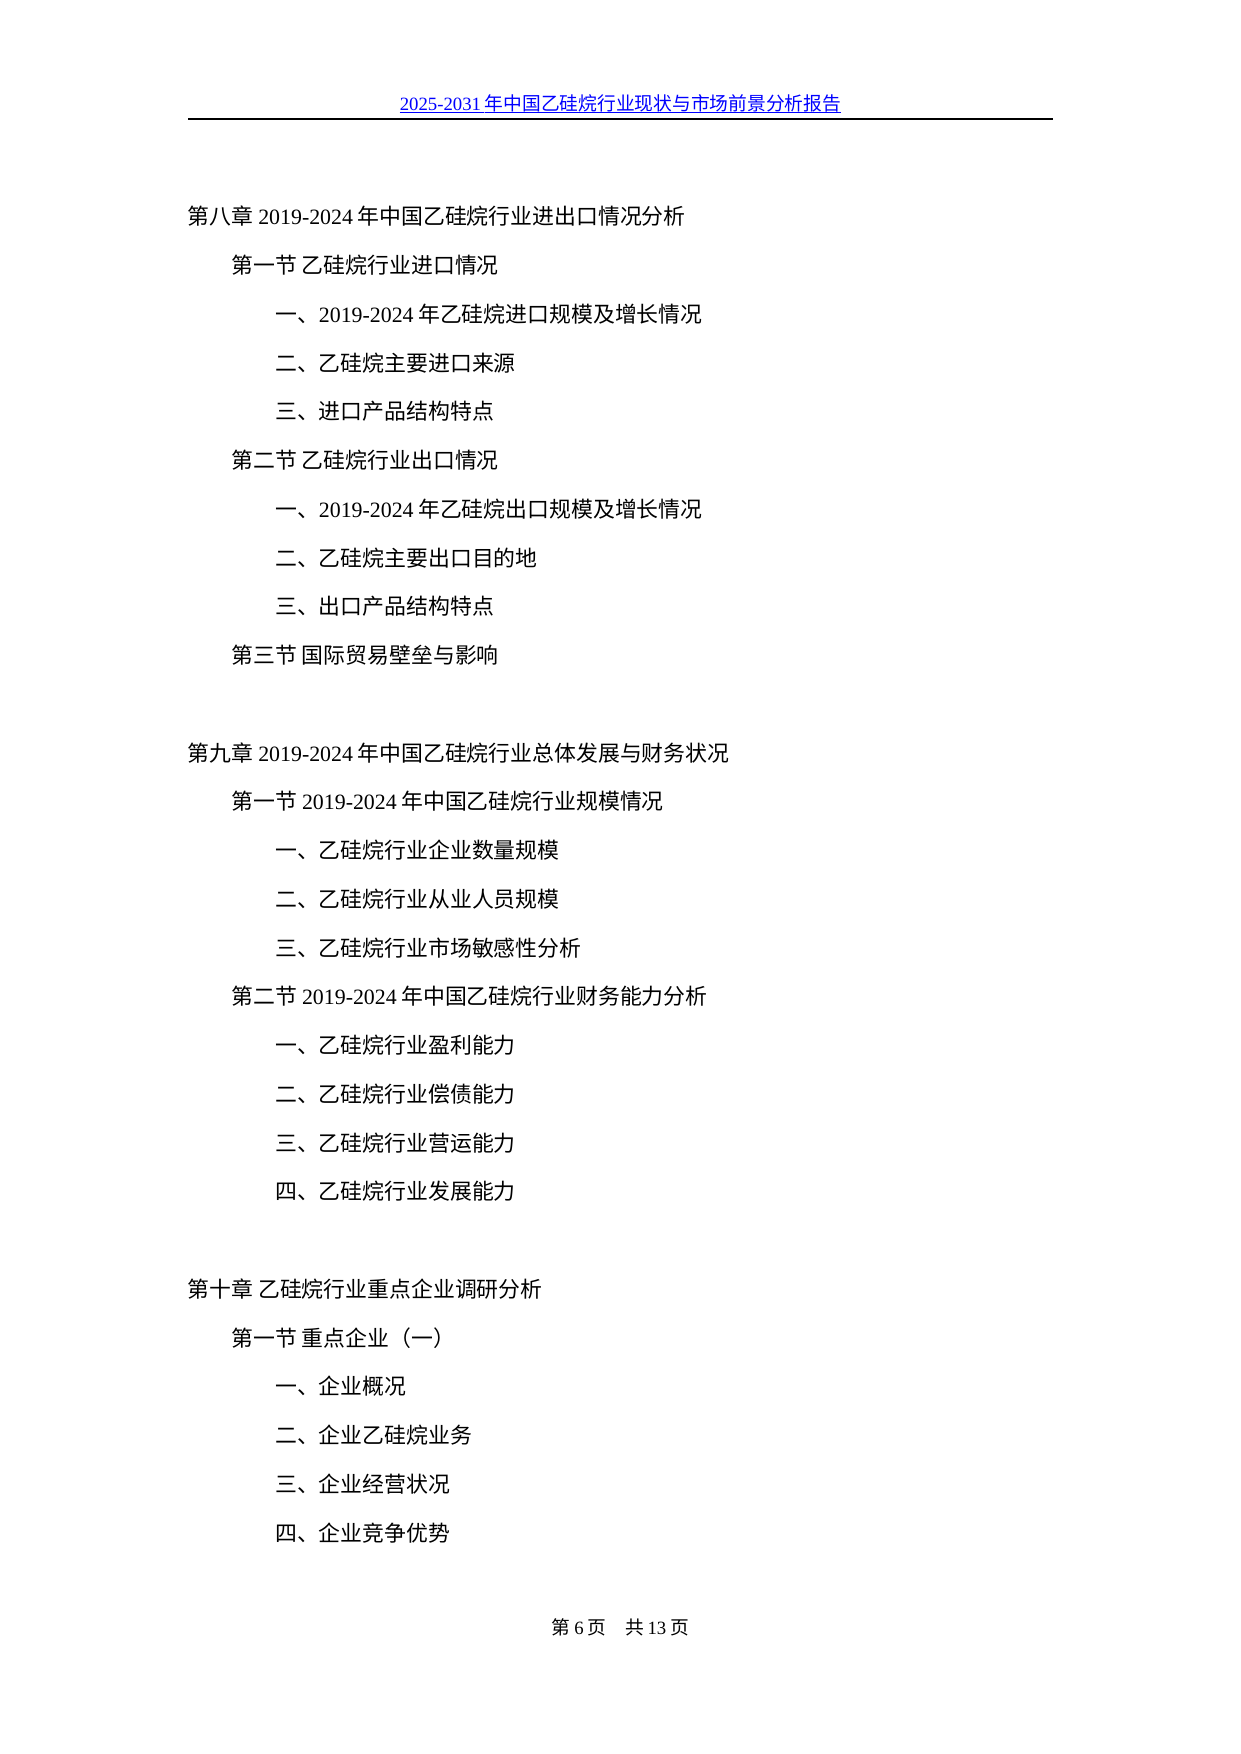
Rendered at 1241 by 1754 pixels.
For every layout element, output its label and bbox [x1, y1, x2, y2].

text [187, 150, 1053, 1548]
